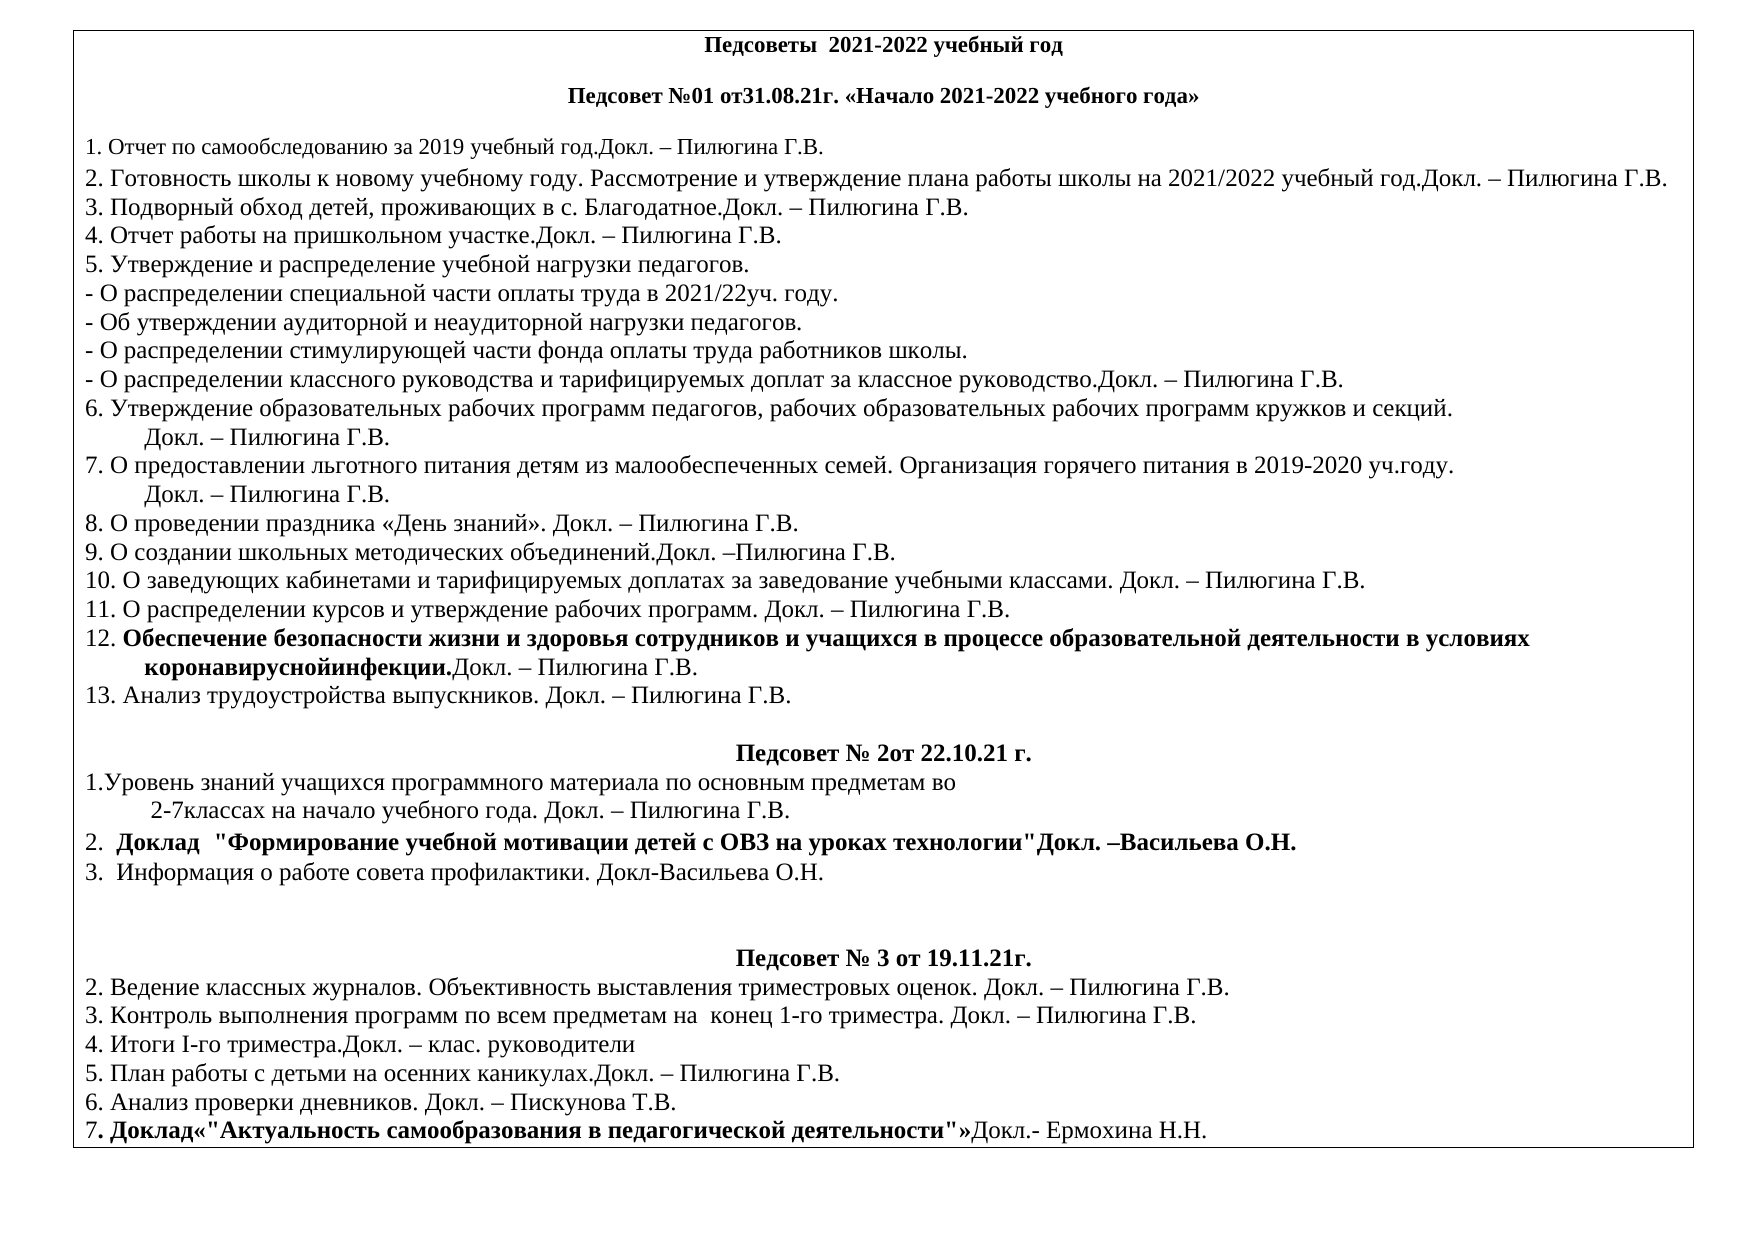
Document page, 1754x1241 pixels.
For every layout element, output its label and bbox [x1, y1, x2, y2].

table_header [74, 31, 1693, 1147]
